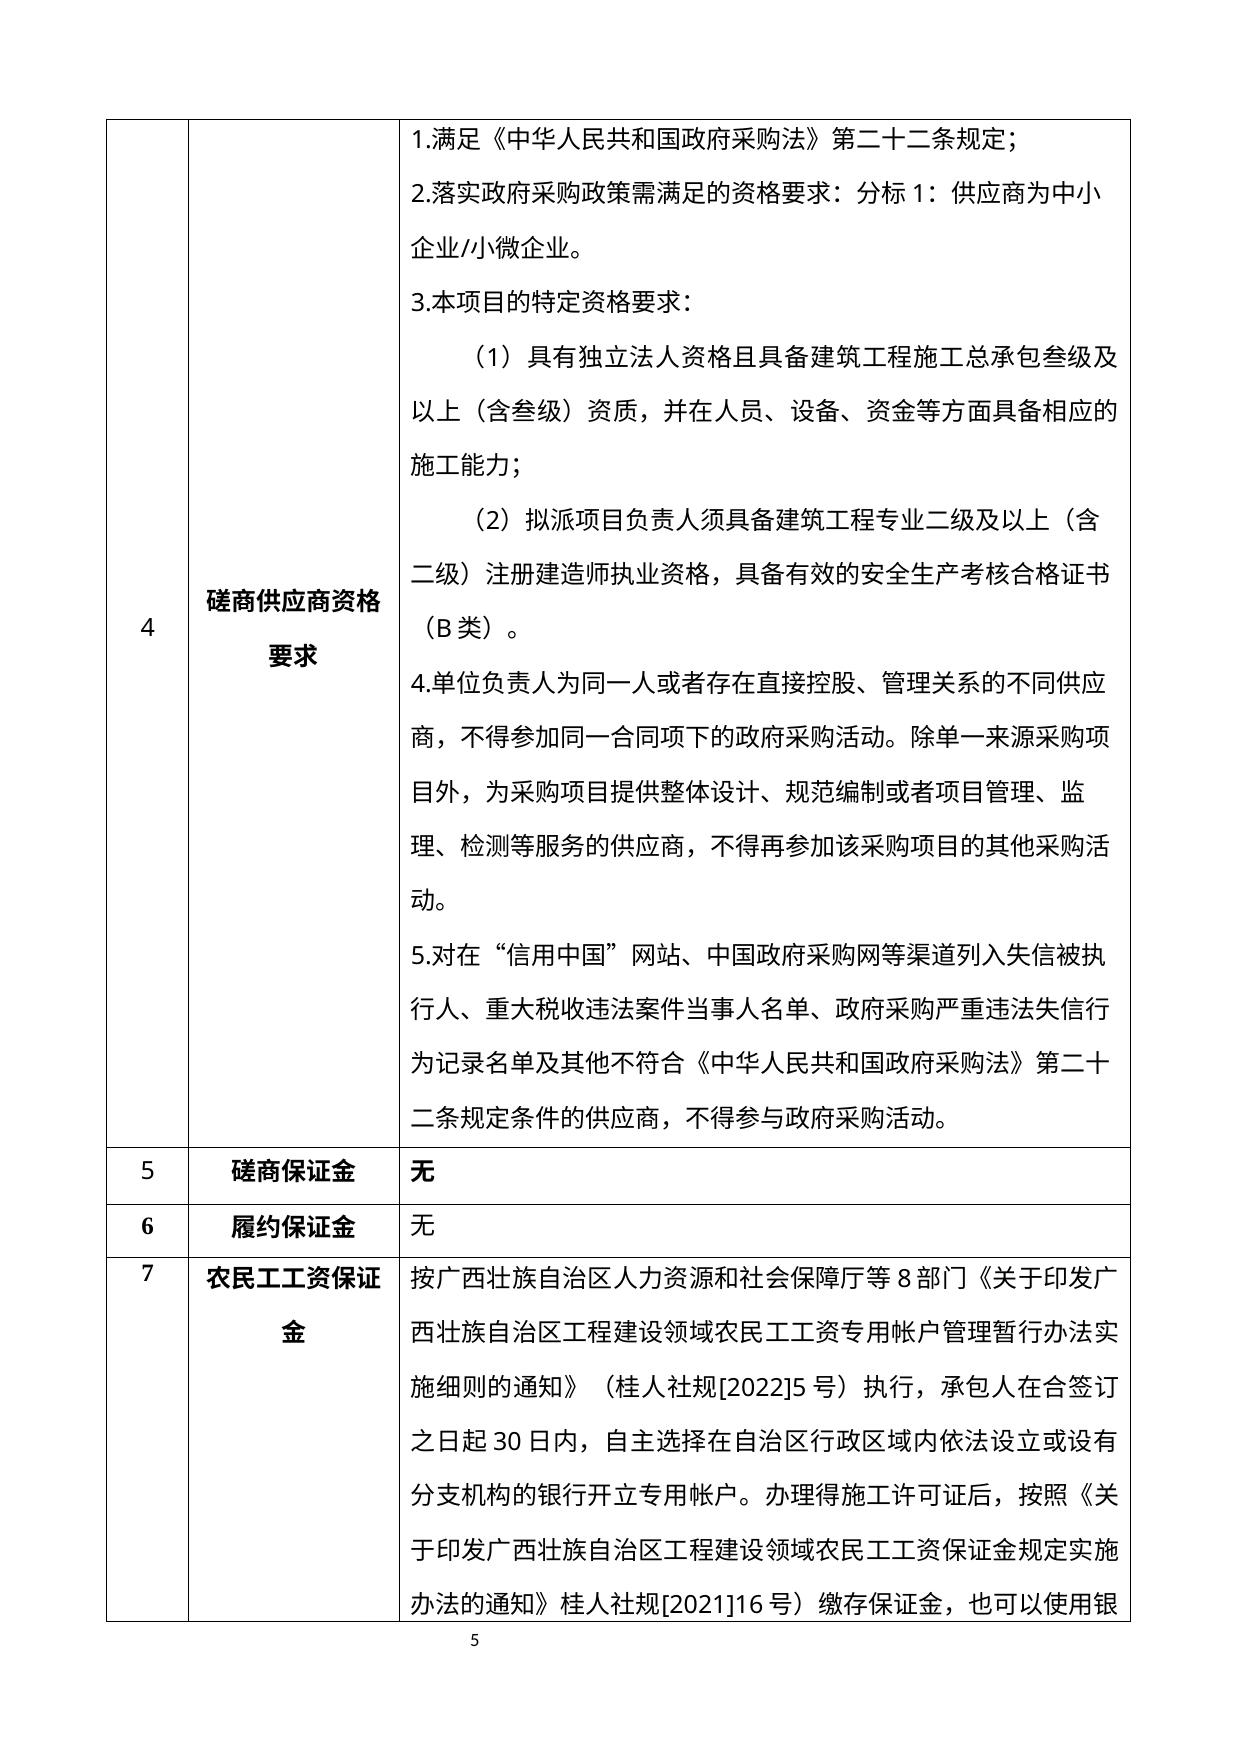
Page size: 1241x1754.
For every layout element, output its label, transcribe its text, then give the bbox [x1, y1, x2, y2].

table_cell 6 [107, 1205, 188, 1257]
table_cell 磋商供应商资格要求 [189, 120, 399, 1147]
table_cell 无 [400, 1205, 1130, 1257]
table_cell 1.满足《中华人民共和国政府采购法》第二十二条规定； 2.落实政府采购政策需满足的资格要求：分标1：供应商为中小企业/小微企业。 3.本项目的特定资格要求： （1）具有独立法人资格且具备建筑工程施工总承包叁级及以上（含叁级）资质，并在人员、设备、资金等方面具备相应的施工能力； （2）拟派项目负责人须具备建筑工程专业二级及以上（含二级）注册建造师执业资格，具备有效的安全生产考核合格证书（B类）。 4.单位负责人为同一人或者存在直接控股、管理关系的不同供应商，不得参加同一合同项下的政府采购活动。除单一来源采购项目外，为采购项目提供整体设计、规范编制或者项目管理、监理、检测等服务的供应商，不得再参加该采购项目的其他采购活动。 5.对在“信用中国”网站、中国政府采购网等渠道列入失信被执行人、重大税收违法案件当事人名单、政府采购严重违法失信行为记录名单及其他不符合《中华人民共和国政府采购法》第二十二条规定条件的供应商，不得参与政府采购活动。 [400, 120, 1130, 1147]
table_cell 7 [107, 1258, 188, 1621]
table_cell 5 [107, 1148, 188, 1204]
table_cell 履约保证金 [189, 1205, 399, 1257]
table_cell 4 [107, 120, 188, 1147]
table_cell 无 [400, 1148, 1130, 1204]
table_cell 磋商保证金 [189, 1148, 399, 1204]
table_cell 农民工工资保证金 [189, 1258, 399, 1621]
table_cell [400, 1258, 1130, 1621]
